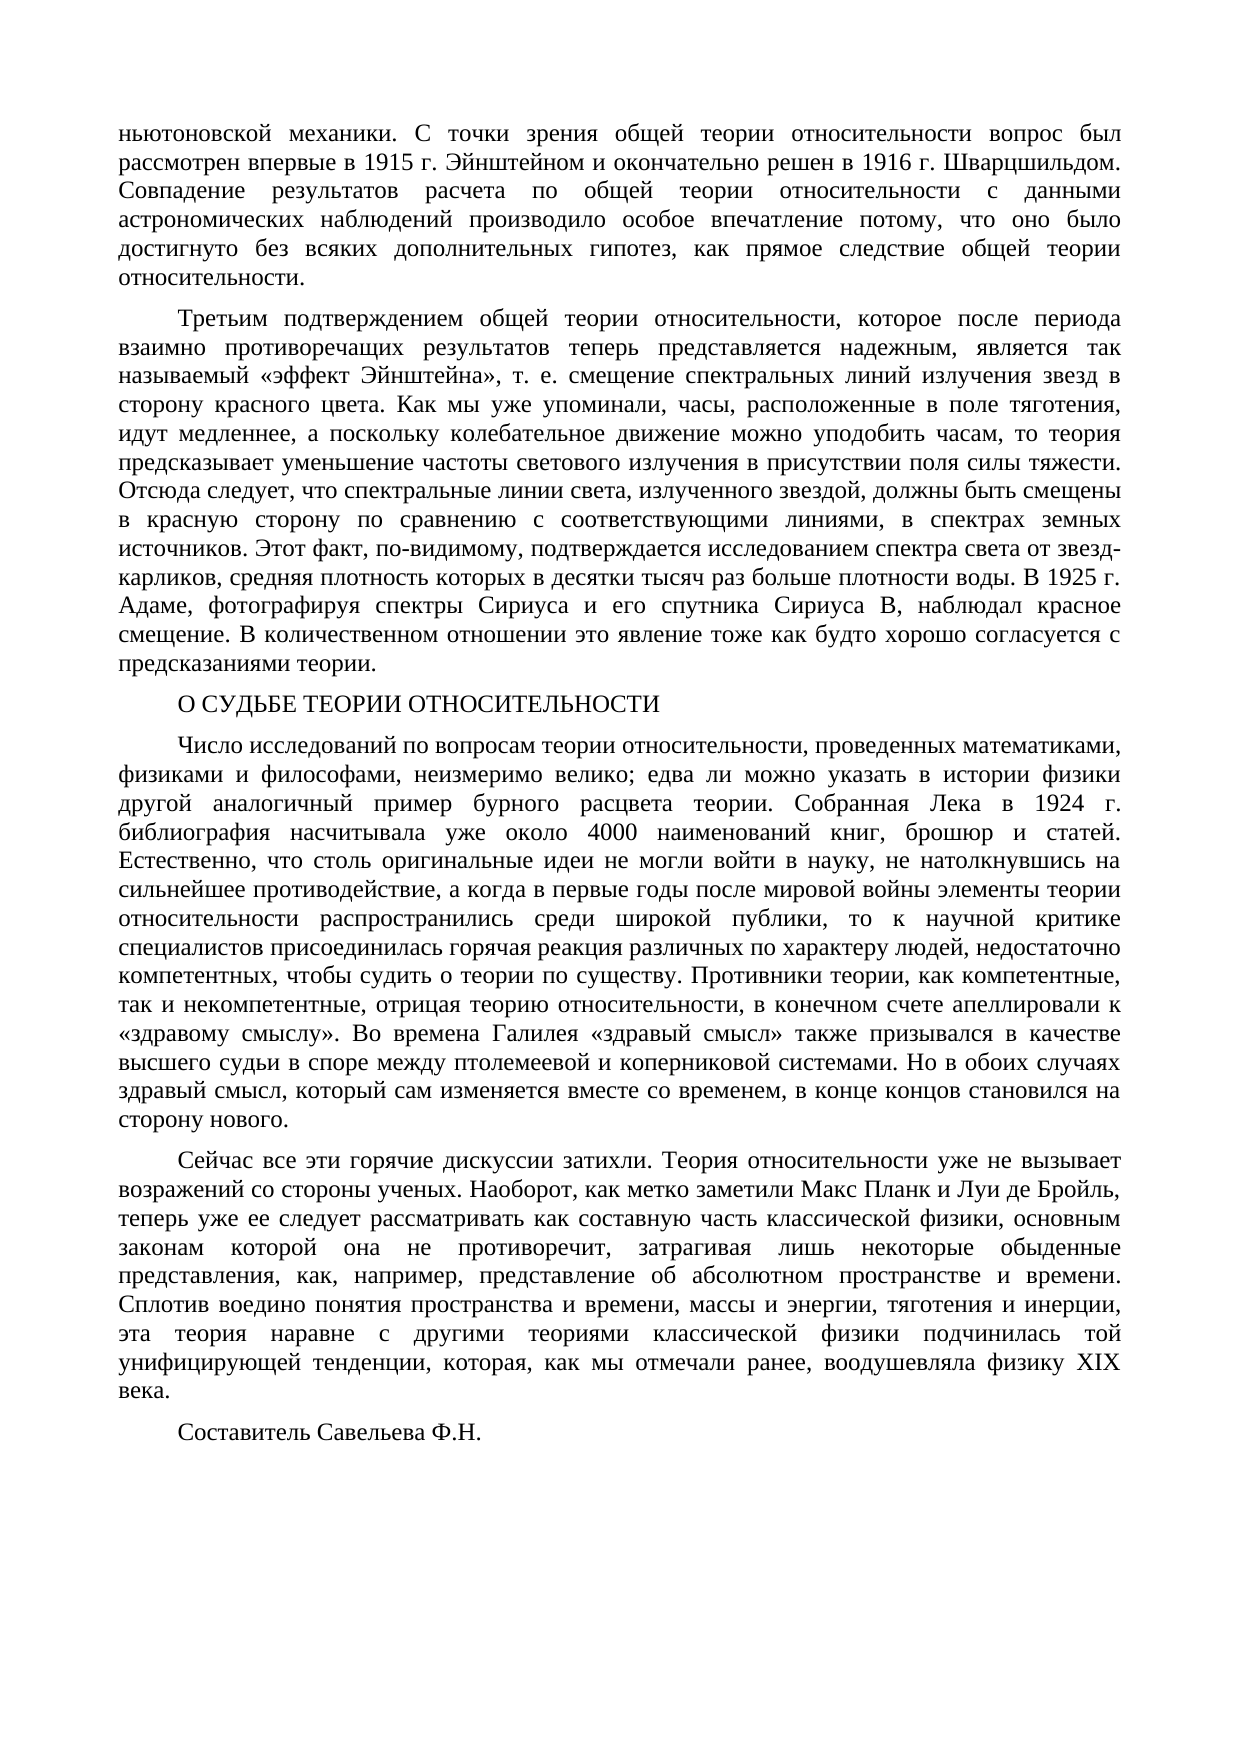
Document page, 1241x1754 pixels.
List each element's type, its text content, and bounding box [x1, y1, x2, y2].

text Составитель Савельева Ф.Н. [118, 1417, 1122, 1446]
text Число исследований по вопросам теории относительности, проведенных математиками, физиками и философами, неизмеримо велико; едва ли можно указать в истории физики другой аналогичный пример бурного расцвета теории. Собранная Лека в . библиография насчитывала уже около 4000 наименований книг, брошюр и статей. Естественно, что столь оригинальные идеи не могли войти в науку, не натолкнувшись на сильнейшее противодействие, а когда в первые годы после мировой войны элементы теории относительности распространились среди широкой публики, то к научной критике специалистов присоединилась горячая реакция различных по характеру людей, недостаточно компетентных, чтобы судить о теории по существу. Противники теории, как компетентные, так и некомпетентные, отрицая теорию относительности, в конечном счете апеллировали к «здравому смыслу». Во времена Галилея «здравый смысл» также призывался в качестве высшего судьи в споре между птолемеевой и коперниковой системами. Но в обоих случаях здравый смысл, который сам изменяется вместе со временем, в конце концов становился на сторону нового. [118, 731, 1122, 1133]
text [118, 118, 1122, 291]
text Третьим подтверждением общей теории относительности, которое после периода взаимно противоречащих результатов теперь представляется надежным, является так называемый «эффект Эйнштейна», т. е. смещение спектральных линий излучения звезд в сторону красного цвета. Как мы уже упоминали, часы, расположенные в поле тяготения, идут медленнее, а поскольку колебательное движение можно уподобить часам, то теория предсказывает уменьшение частоты светового излучения в присутствии поля силы тяжести. Отсюда следует, что спектральные линии света, излученного звездой, должны быть смещены в красную сторону по сравнению с соответствующими линиями, в спектрах земных источников. Этот факт, по-видимому, подтверждается исследованием спектра света от звезд-карликов, средняя плотность которых в десятки тысяч раз больше плотности воды. В . Адаме, фотографируя спектры Сириуса и его спутника Сириуса В, наблюдал красное смещение. В количественном отношении это явление тоже как будто хорошо согласуется с предсказаниями теории. [118, 303, 1122, 677]
text О СУДЬБЕ ТЕОРИИ ОТНОСИТЕЛЬНОСТИ [118, 689, 1122, 718]
text Сейчас все эти горячие дискуссии затихли. Теория относительности уже не вызывает возражений со стороны ученых. Наоборот, как метко заметили Макс Планк и Луи де Бройль, теперь уже ее следует рассматривать как составную часть классической физики, основным законам которой она не противоречит, затрагивая лишь некоторые обыденные представления, как, например, представление об абсолютном пространстве и времени. Сплотив воедино понятия пространства и времени, массы и энергии, тяготения и инерции, эта теория наравне с другими теориями классической физики подчинилась той унифицирующей тенденции, которая, как мы отмечали ранее, воодушевляла физику XIX века. [118, 1146, 1122, 1404]
